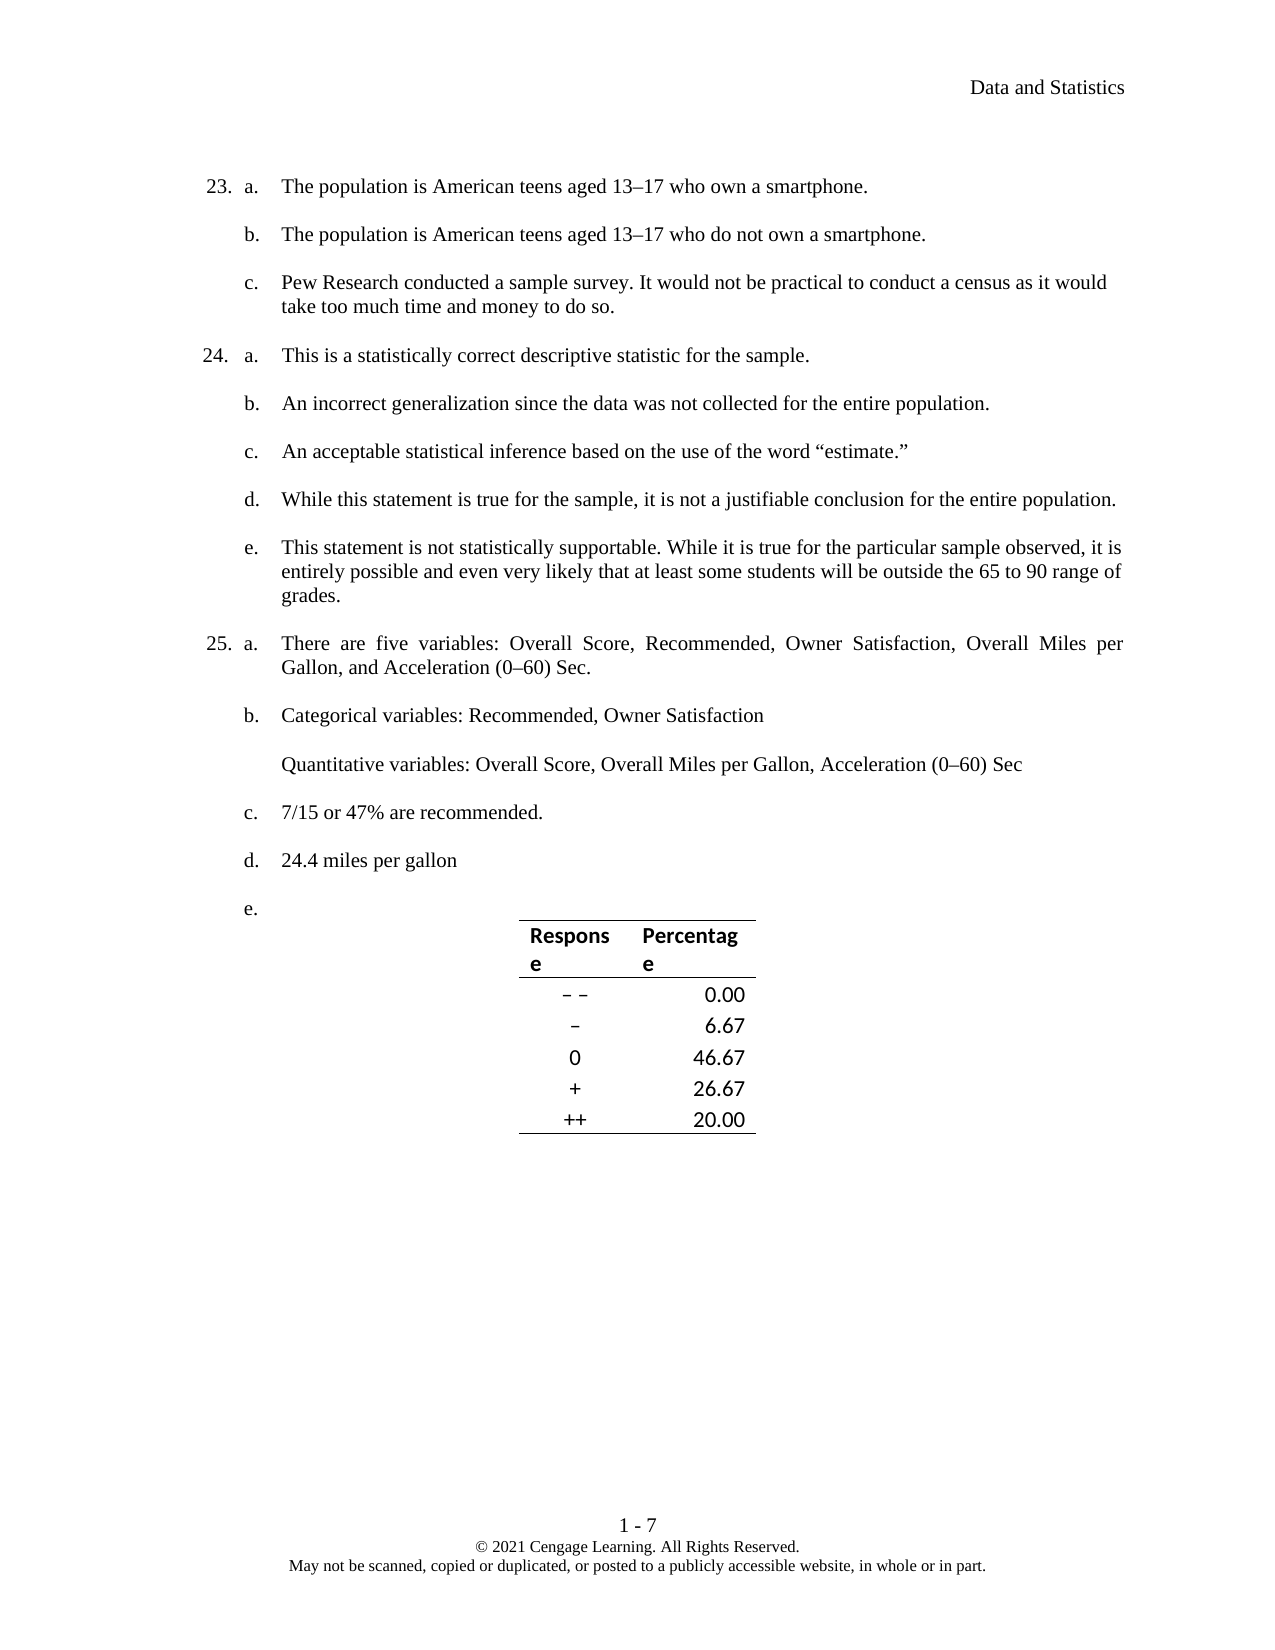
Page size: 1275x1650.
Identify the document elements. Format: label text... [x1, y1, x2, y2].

table_cell 6.67 [631, 1008, 756, 1039]
table_cell 20.00 [631, 1102, 756, 1133]
text c. Pew Research conducted a sample survey. It would not be practical to conduct a census as it would take too much time and money to do so. [206, 270, 1125, 318]
text c. An acceptable statistical inference based on the use of the word “estimate.” [202, 439, 1125, 463]
text b. The population is American teens aged 13–17 who do not own a smartphone. [206, 222, 1125, 246]
table_cell 46.67 [631, 1040, 756, 1071]
table_header Response [519, 921, 631, 977]
text d. While this statement is true for the sample, it is not a justifiable conclusion for the entire population. [202, 487, 1125, 511]
text e. [206, 896, 1125, 920]
table_cell 26.67 [631, 1071, 756, 1102]
table_cell + [519, 1071, 631, 1102]
text d. 24.4 miles per gallon [206, 848, 1125, 872]
text b. An incorrect generalization since the data was not collected for the entire population. [202, 391, 1125, 415]
text c. 7/15 or 47% are recommended. [206, 800, 1125, 824]
table_cell 0.00 [631, 978, 756, 1008]
text b. Categorical variables: Recommended, Owner Satisfaction [206, 703, 1125, 727]
text e. This statement is not statistically supportable. While it is true for the particular sample observed, it is entirely possible and even very likely that at least some students will be outside the 65 to 90 range of grades. [202, 535, 1125, 607]
table_cell 0 [519, 1040, 631, 1071]
table_cell ++ [519, 1102, 631, 1133]
text 24. a. This is a statistically correct descriptive statistic for the sample. [202, 342, 1125, 367]
text 25. a. There are five variables: Overall Score, Recommended, Owner Satisfaction, Overall Miles per Gallon, and Acceleration (0–60) Sec. [206, 631, 1125, 679]
text 23. a. The population is American teens aged 13–17 who own a smartphone. [206, 174, 1125, 198]
table_cell – – [519, 978, 631, 1008]
text Quantitative variables: Overall Score, Overall Miles per Gallon, Acceleration (0–60) Sec [206, 752, 1125, 776]
table_cell – [519, 1008, 631, 1039]
table_header Percentage [631, 921, 756, 977]
